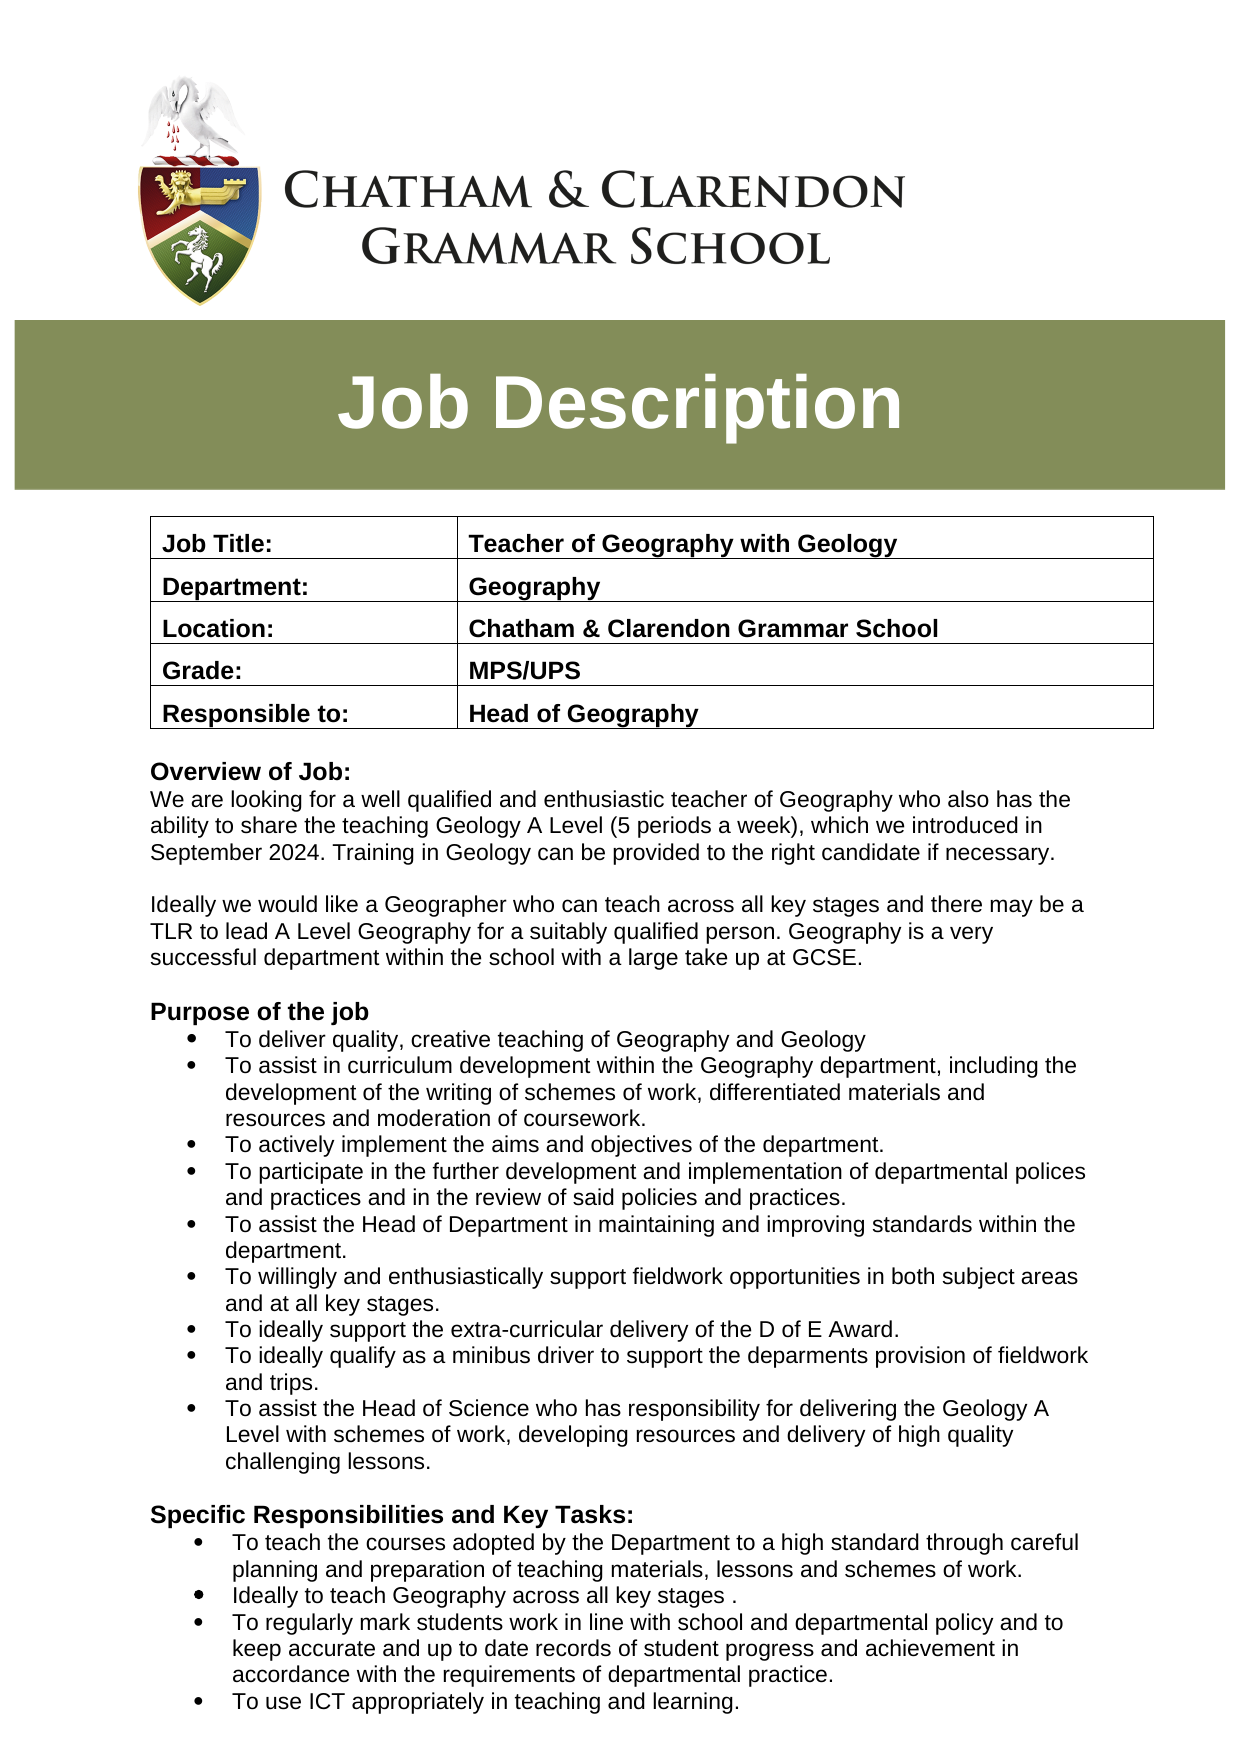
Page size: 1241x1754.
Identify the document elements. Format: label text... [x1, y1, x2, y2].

list To ideally qualify as a minibus driver to support the deparments provision of fieldwork and trips. [187, 1342, 1090, 1395]
table_cell Chatham & Clarendon Grammar School [458, 602, 1153, 643]
table_cell Geography [458, 559, 1153, 601]
text Ideally we would like a Geographer who can teach across all key stages and there may be a TLR to lead A Level Geography for a suitably qualified person. Geography is a very successful department within the school with a large take up at GCSE. [150, 891, 1090, 970]
list Ideally to teach Geography across all key stages . [194, 1582, 1090, 1609]
list To deliver quality, creative teaching of Geography and Geology [187, 1026, 1090, 1052]
text Purpose of the job [150, 997, 1090, 1026]
text Overview of Job: [150, 757, 1090, 786]
table_cell Location: [151, 602, 457, 643]
list To teach the courses adopted by the Department to a high standard through careful planning and preparation of teaching materials, lessons and schemes of work. [194, 1529, 1090, 1582]
text Specific Responsibilities and Key Tasks: [150, 1500, 1090, 1529]
picture [137, 75, 905, 306]
table_cell MPS/UPS [458, 644, 1153, 685]
list To regularly mark students work in line with school and departmental policy and to keep accurate and up to date records of student progress and achievement in accordance with the requirements of departmental practice. [194, 1609, 1090, 1688]
list To assist in curriculum development within the Geography department, including the development of the writing of schemes of work, differentiated materials and resources and moderation of coursework. [187, 1052, 1090, 1131]
list To participate in the further development and implementation of departmental polices and practices and in the review of said policies and practices. [187, 1158, 1090, 1211]
table_cell Head of Geography [458, 686, 1153, 727]
list To assist the Head of Science who has responsibility for delivering the Geology A Level with schemes of work, developing resources and delivery of high quality challenging lessons. [187, 1395, 1090, 1474]
table_cell Grade: [151, 644, 457, 685]
table_cell Responsible to: [151, 686, 457, 727]
table_header Job Title: [151, 517, 457, 558]
list To assist the Head of Department in maintaining and improving standards within the department. [187, 1211, 1090, 1263]
list To willingly and enthusiastically support fieldwork opportunities in both subject areas and at all key stages. [187, 1263, 1090, 1316]
table_cell Department: [151, 559, 457, 601]
list To use ICT appropriately in teaching and learning. [194, 1688, 1090, 1714]
text We are looking for a well qualified and enthusiastic teacher of Geography who also has the ability to share the teaching Geology A Level (5 periods a week), which we introduced in September 2024. Training in Geology can be provided to the right candidate if necessary. [150, 786, 1090, 865]
picture [14, 320, 1225, 490]
text Job Description [24, 358, 1218, 445]
list To actively implement the aims and objectives of the department. [187, 1131, 1090, 1158]
list To ideally support the extra-curricular delivery of the D of E Award. [187, 1316, 1090, 1342]
table_header Teacher of Geography with Geology [458, 517, 1153, 558]
